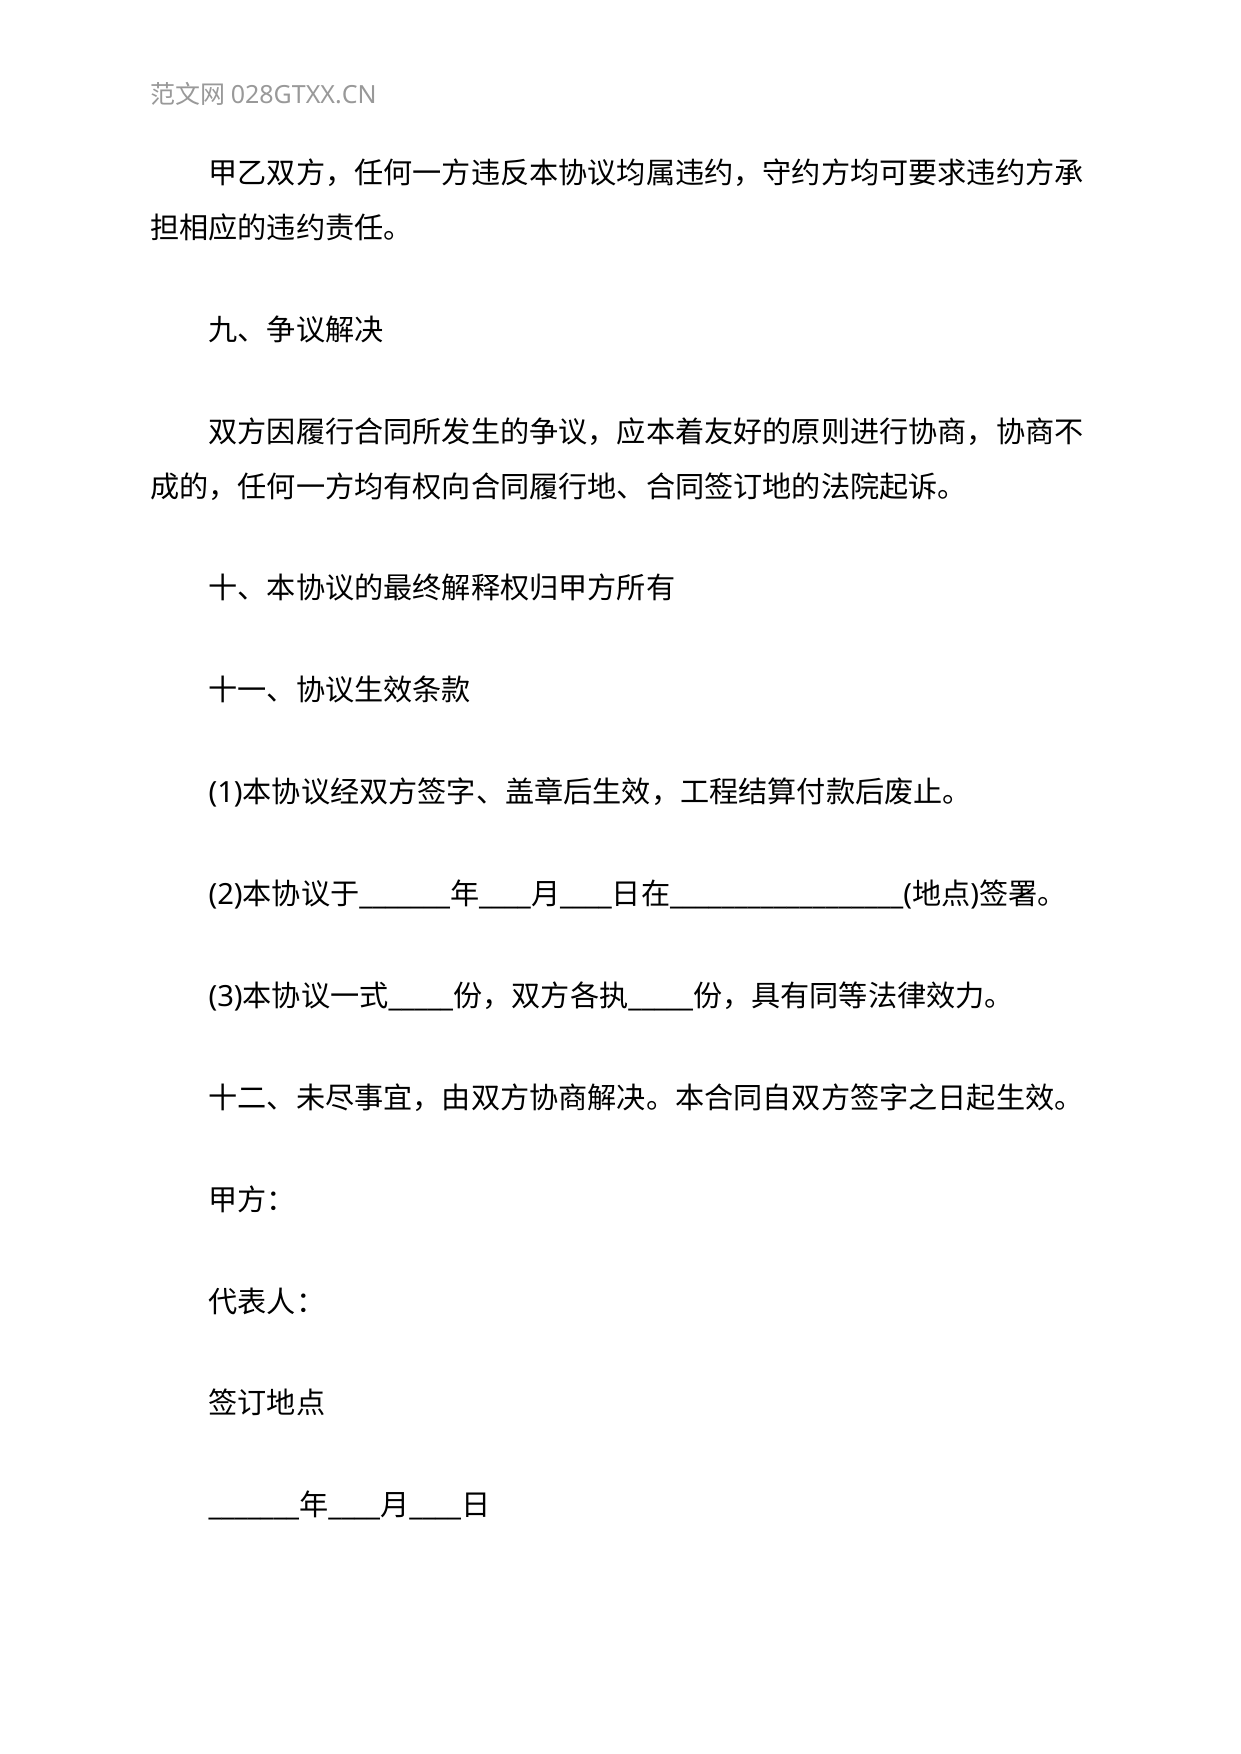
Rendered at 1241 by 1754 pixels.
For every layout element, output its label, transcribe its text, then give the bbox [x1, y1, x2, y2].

text 十二、未尽事宜，由双方协商解决。本合同自双方签字之日起生效。 [150, 1074, 1090, 1117]
text 十一、协议生效条款 [150, 667, 1090, 709]
text 代表人： [150, 1278, 1090, 1320]
text 甲方： [150, 1176, 1090, 1219]
text 甲乙双方，任何一方违反本协议均属违约，守约方均可要求违约方承担相应的违约责任。 [150, 150, 1090, 247]
text _______年____月____日 [150, 1482, 1090, 1524]
text 十、本协议的最终解释权归甲方所有 [150, 565, 1090, 607]
text 九、争议解决 [150, 307, 1090, 349]
text (1)本协议经双方签字、盖章后生效，工程结算付款后废止。 [150, 769, 1090, 811]
text (2)本协议于_______年____月____日在__________________(地点)签署。 [150, 871, 1090, 913]
text 双方因履行合同所发生的争议，应本着友好的原则进行协商，协商不成的，任何一方均有权向合同履行地、合同签订地的法院起诉。 [150, 408, 1090, 506]
text 签订地点 [150, 1380, 1090, 1422]
text (3)本协议一式_____份，双方各执_____份，具有同等法律效力。 [150, 973, 1090, 1015]
